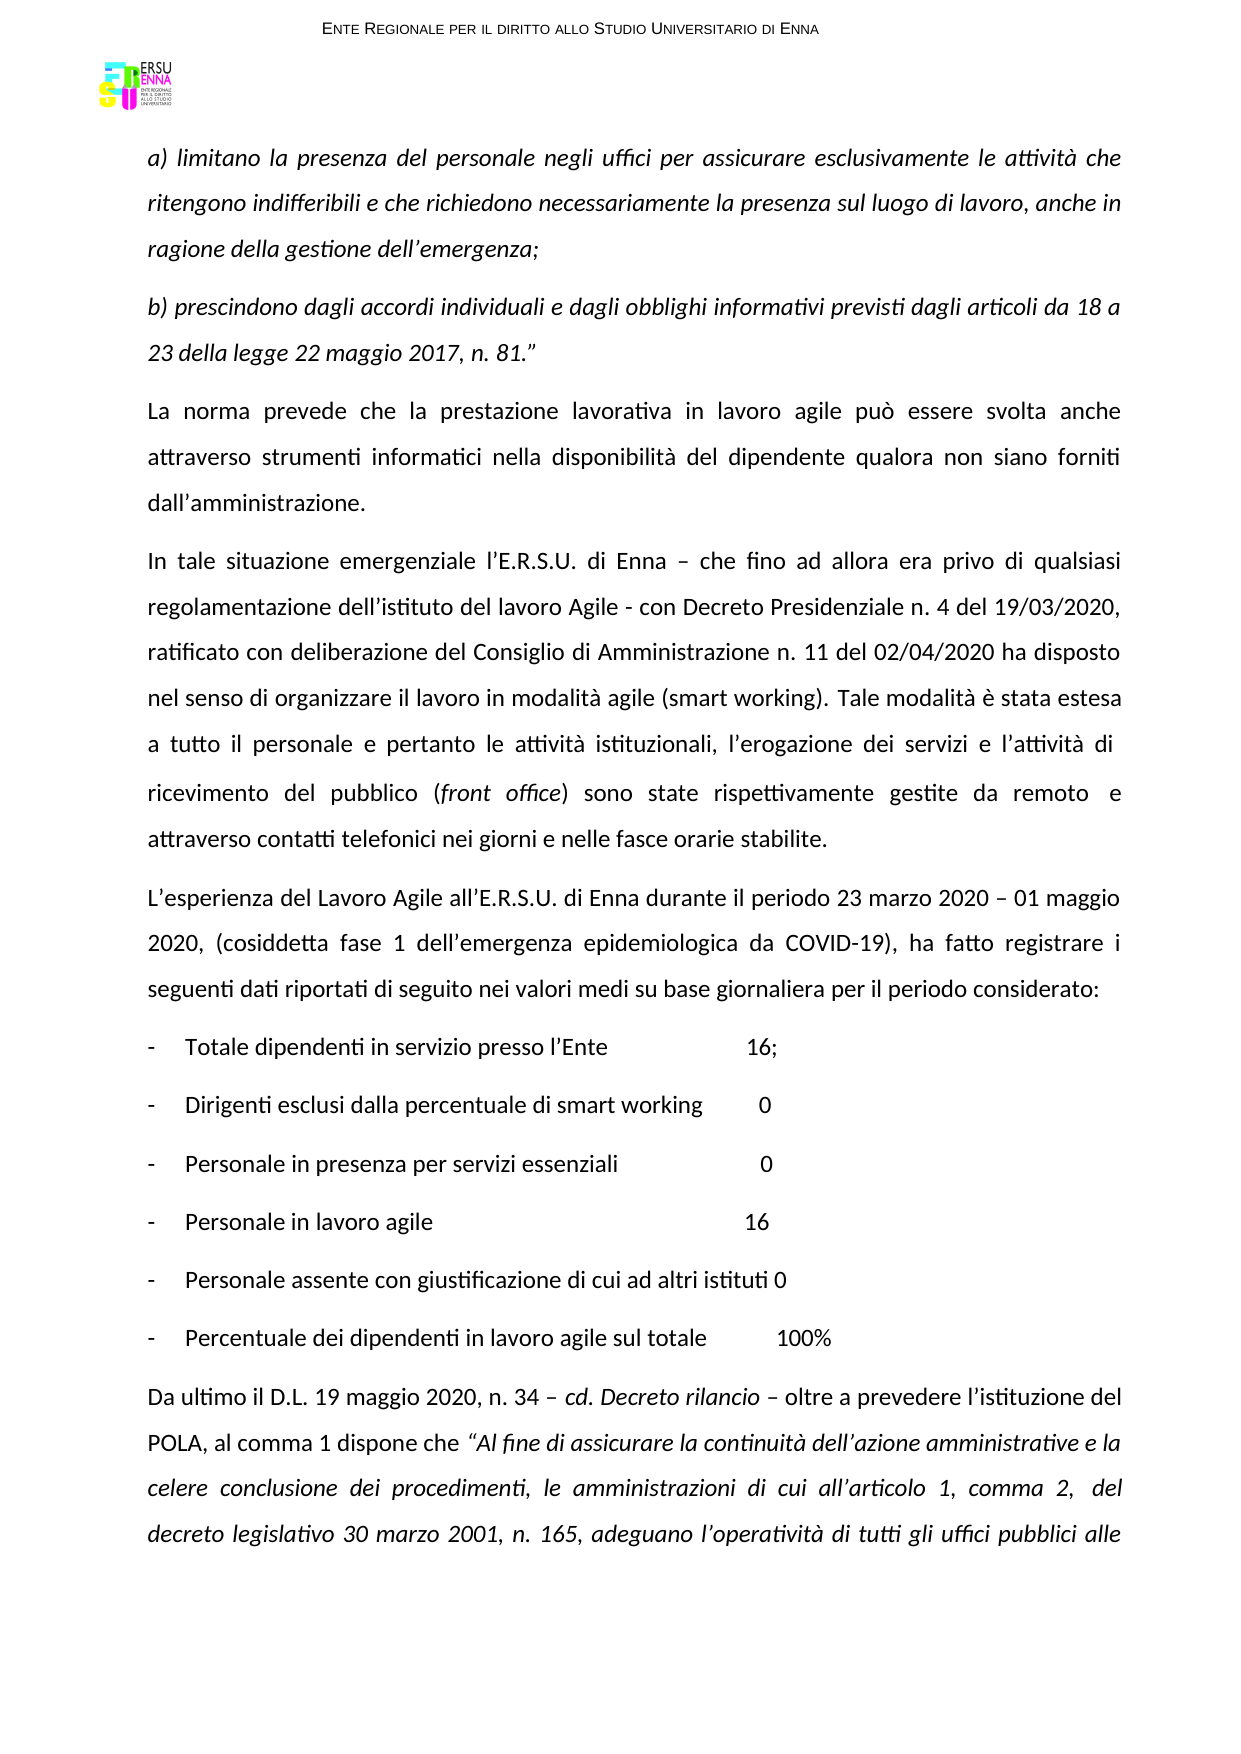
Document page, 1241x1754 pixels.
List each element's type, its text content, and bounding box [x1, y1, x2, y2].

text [147, 1381, 1123, 1549]
text In tale situazione emergenziale l’E.R.S.U. di Enna – che fino ad allora era privo di qualsiasi regolamentazione dell’istituto del lavoro Agile - con Decreto Presidenziale n. 4 del 19/03/2020, ratificato con deliberazione del Consiglio di Amministrazione n. 11 del 02/04/2020 ha disposto nel senso di organizzare il lavoro in modalità agile (smart working). Tale modalità è stata estesa a tutto il personale e pertanto le attività istituzionali, l’erogazione dei servizi e l’attività di [147, 545, 1123, 758]
text La norma prevede che la prestazione lavorativa in lavoro agile può essere svolta anche attraverso strumenti informatici nella disponibilità del dipendente qualora non siano forniti dall’amministrazione. [147, 395, 1122, 517]
text L’esperienza del Lavoro Agile all’E.R.S.U. di Enna durante il periodo 23 marzo 2020 – 01 maggio 2020, (cosiddetta fase 1 dell’emergenza epidemiologica da COVID-19), ha fatto registrare i seguenti dati riportati di seguito nei valori medi su base giornaliera per il periodo considerato: [147, 882, 1123, 1004]
list Percentuale dei dipendenti in lavoro agile sul totale 100% [147, 1322, 1146, 1353]
list prescindono dagli accordi individuali e dagli obblighi informativi previsti dagli articoli da 18 a 23 della legge 22 maggio 2017, n. 81.” [147, 291, 1122, 368]
text ricevimento del pubblico (front office) sono state rispettivamente gestite da remoto e attraverso contatti telefonici nei giorni e nelle fasce orarie stabilite. [147, 777, 1122, 854]
list Personale in lavoro agile 16 [147, 1206, 1146, 1237]
list Personale in presenza per servizi essenziali 0 [147, 1148, 1146, 1178]
list Dirigenti esclusi dalla percentuale di smart working 0 [147, 1089, 1146, 1120]
picture [98, 60, 173, 111]
list limitano la presenza del personale negli uffici per assicurare esclusivamente le attività che ritengono indifferibili e che richiedono necessariamente la presenza sul luogo di lavoro, anche in ragione della gestione dell’emergenza; [147, 142, 1123, 264]
list Totale dipendenti in servizio presso l’Ente 16; [147, 1031, 1146, 1062]
list Personale assente con giustificazione di cui ad altri istituti 0 [147, 1264, 1146, 1295]
